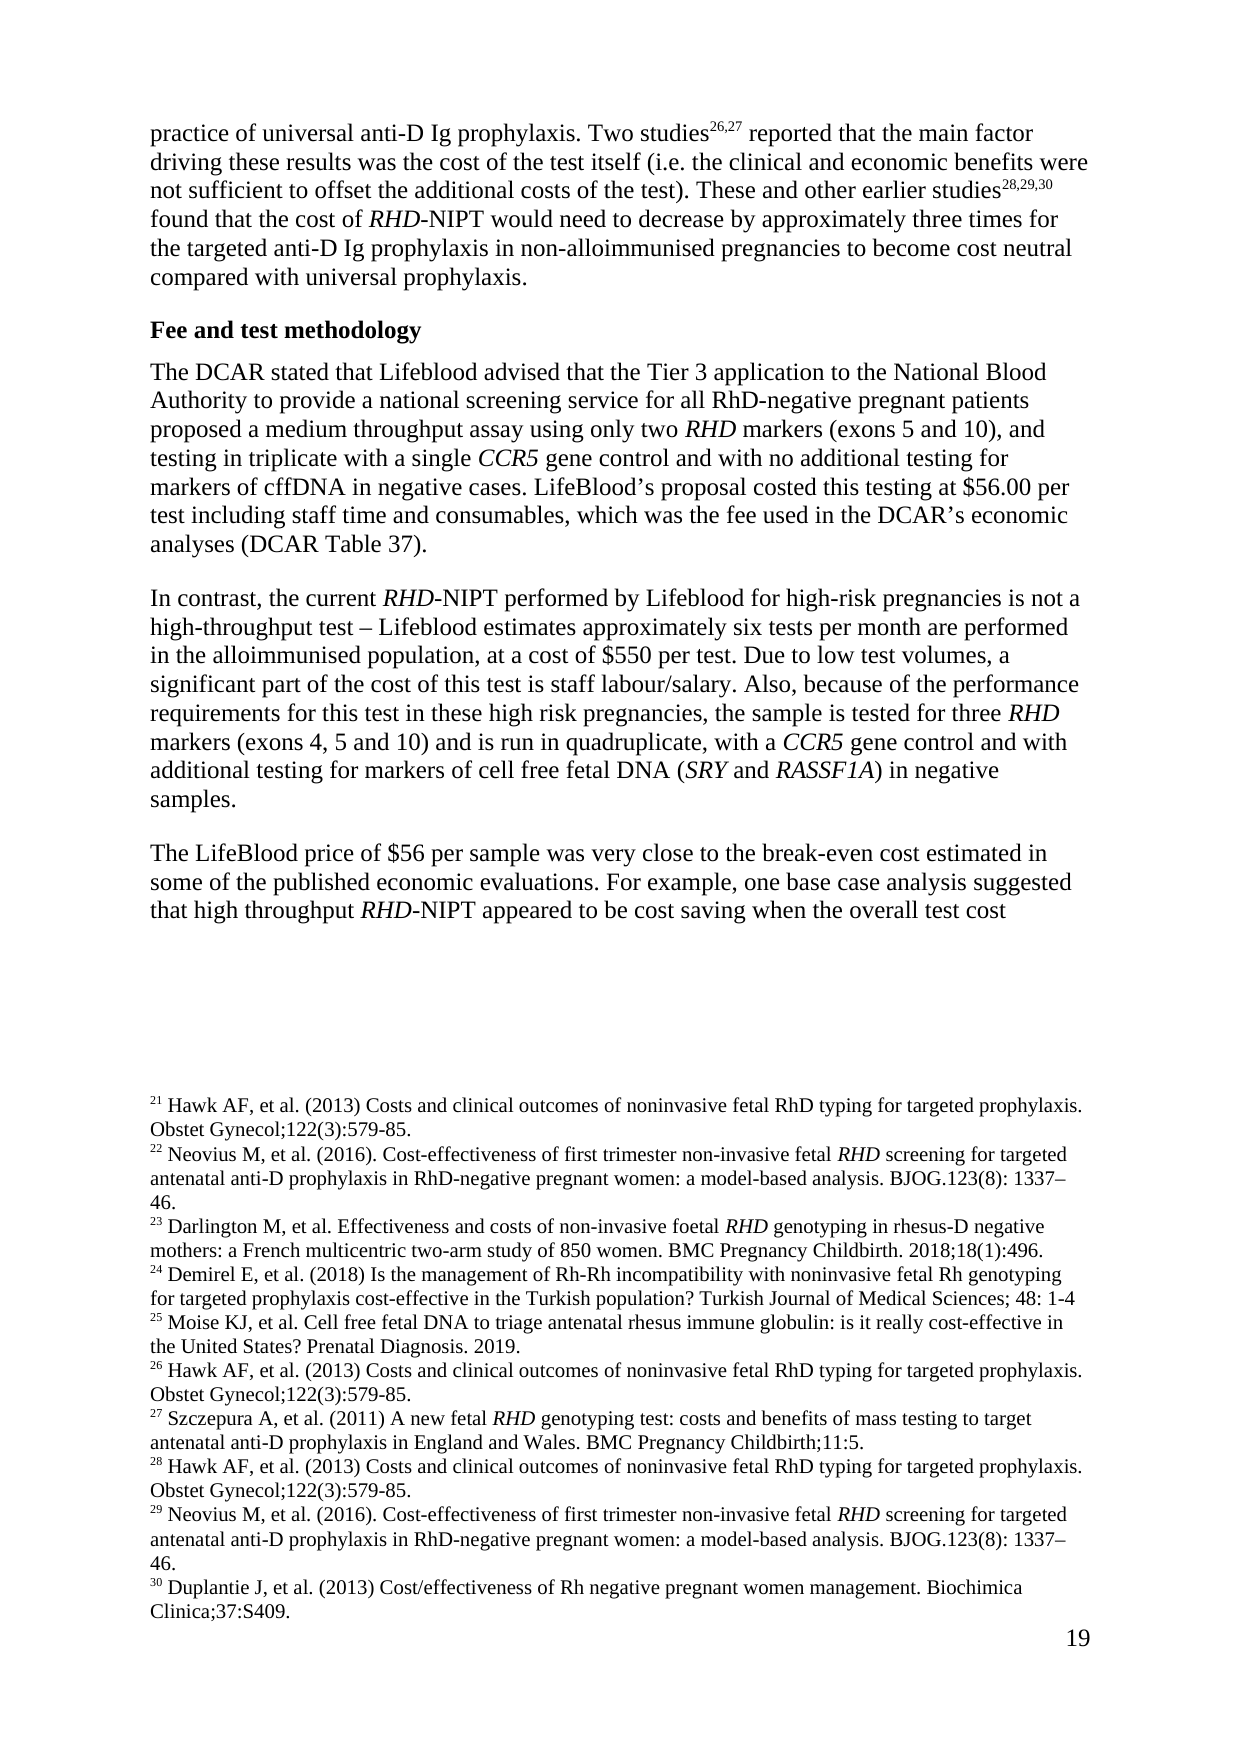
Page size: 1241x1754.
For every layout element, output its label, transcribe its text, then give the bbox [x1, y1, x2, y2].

text In contrast, the current RHD-NIPT performed by Lifeblood for high-risk pregnancies is not a high-throughput test – Lifeblood estimates approximately six tests per month are performed in the alloimmunised population, at a cost of $550 per test. Due to low test volumes, a significant part of the cost of this test is staff labour/salary. Also, because of the performance requirements for this test in these high risk pregnancies, the sample is tested for three RHD markers (exons 4, 5 and 10) and is run in quadruplicate, with a CCR5 gene control and with additional testing for markers of cell free fetal DNA (SRY and RASSF1A) in negative samples. [150, 583, 1090, 813]
text The LifeBlood price of $56 per sample was very close to the break-even cost estimated in some of the published economic evaluations. For example, one base case analysis suggested that high throughput RHD-NIPT appeared to be cost saving when the overall test cost was ≤£26.60 (AU$48). A threshold analysis on the cost of NIPT found that, at a per-sample cost of CAD$88 (AU$91) the intervention strategy would be cost neutral. [150, 838, 1090, 953]
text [150, 118, 1090, 291]
text The DCAR stated that Lifeblood advised that the Tier 3 application to the National Blood Authority to provide a national screening service for all RhD-negative pregnant patients proposed a medium throughput assay using only two RHD markers (exons 5 and 10), and testing in triplicate with a single CCR5 gene control and with no additional testing for markers of cffDNA in negative cases. LifeBlood’s proposal costed this testing at $56.00 per test including staff time and consumables, which was the fee used in the DCAR’s economic analyses (DCAR Table 37). [150, 357, 1090, 558]
subtitle Fee and test methodology [150, 316, 1090, 344]
